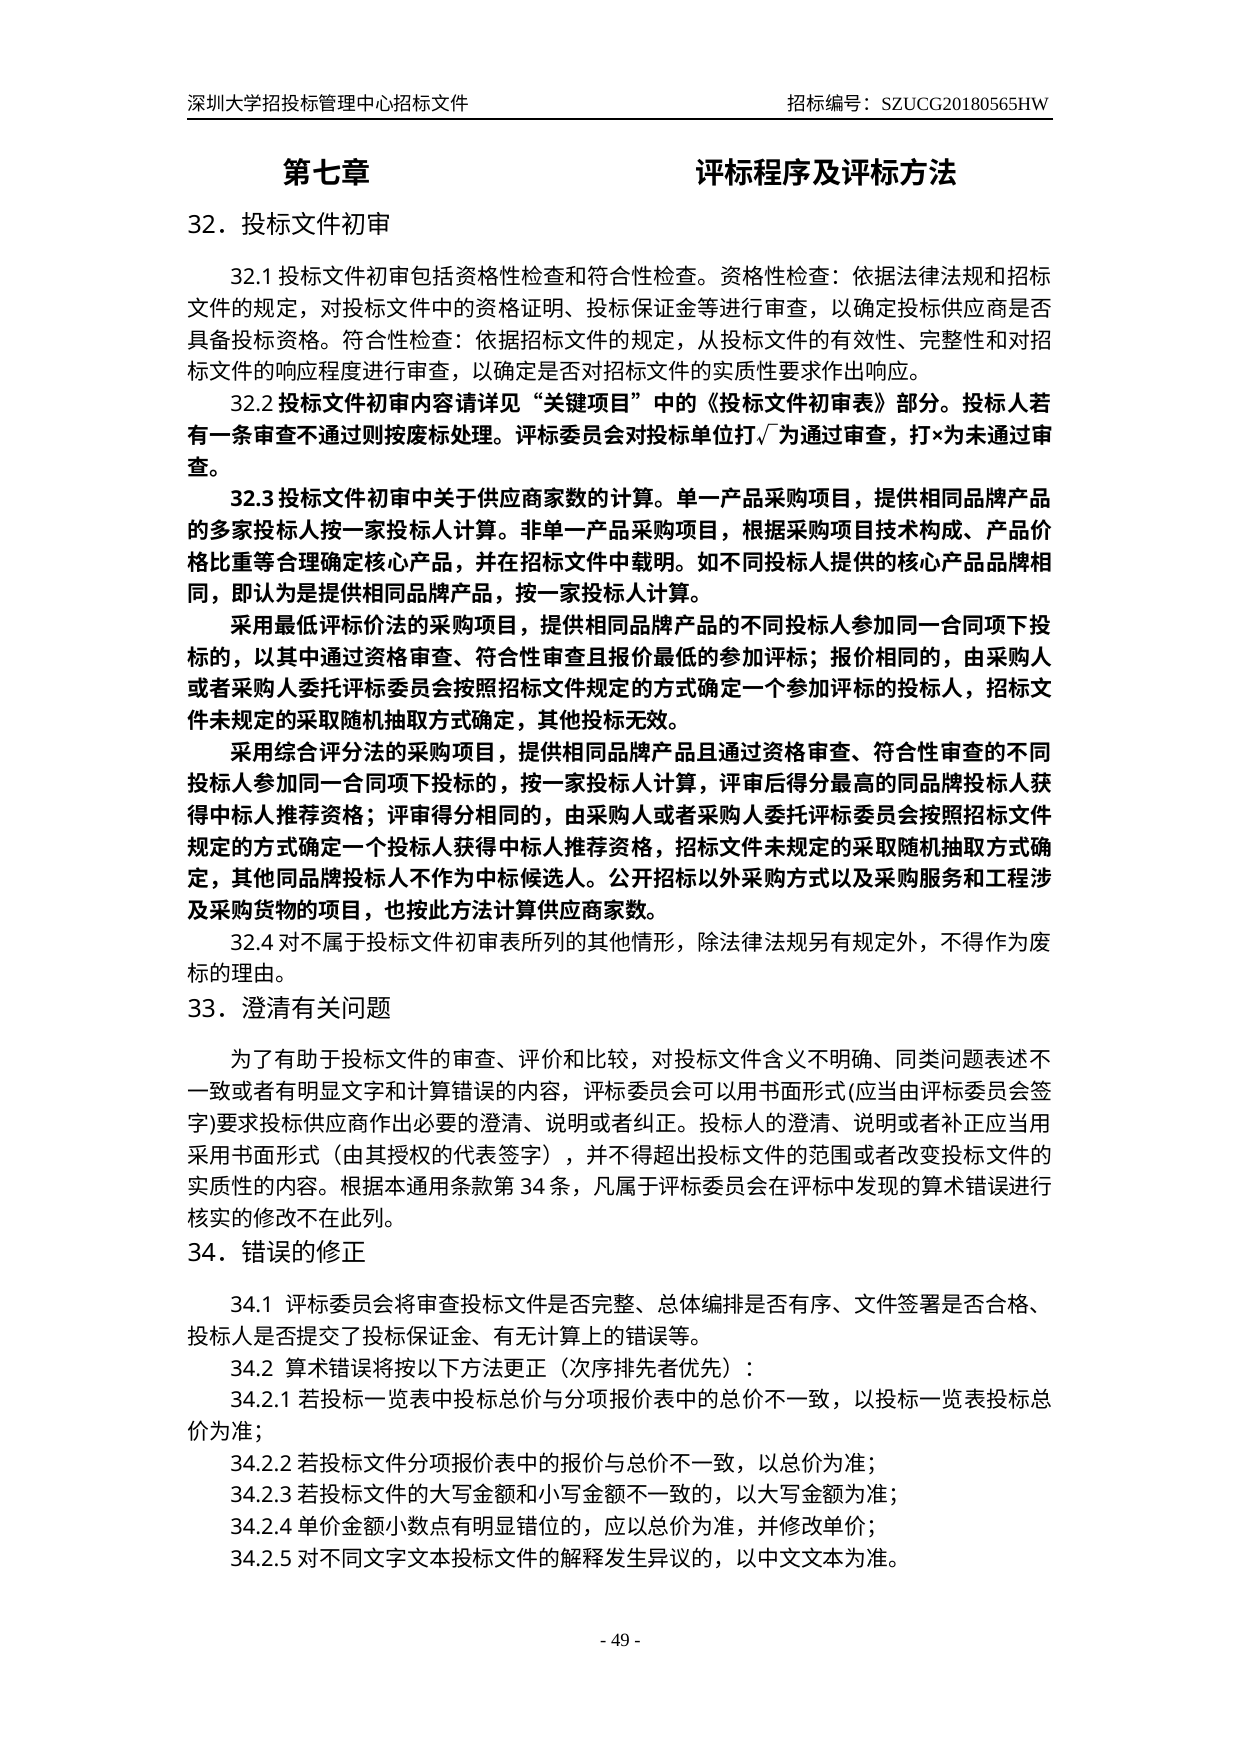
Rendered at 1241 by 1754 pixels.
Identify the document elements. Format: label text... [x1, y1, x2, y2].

text 33．澄清有关问题 [187, 988, 1053, 1024]
text 32.1投标文件初审包括资格性检查和符合性检查。资格性检查：依据法律法规和招标文件的规定，对投标文件中的资格证明、投标保证金等进行审查，以确定投标供应商是否具备投标资格。符合性检查：依据招标文件的规定，从投标文件的有效性、完整性和对招标文件的响应程度进行审查，以确定是否对招标文件的实质性要求作出响应。 [187, 259, 1053, 386]
text 34.2.2 若投标文件分项报价表中的报价与总价不一致，以总价为准； [187, 1446, 1053, 1477]
text 采用最低评标价法的采购项目，提供相同品牌产品的不同投标人参加同一合同项下投标的，以其中通过资格审查、符合性审查且报价最低的参加评标；报价相同的，由采购人或者采购人委托评标委员会按照招标文件规定的方式确定一个参加评标的投标人，招标文件未规定的采取随机抽取方式确定，其他投标无效。 [187, 608, 1053, 734]
text 32.4对不属于投标文件初审表所列的其他情形，除法律法规另有规定外，不得作为废标的理由。 [187, 924, 1053, 988]
text 32.2投标文件初审内容请详见“关键项目”中的《投标文件初审表》部分。投标人若有一条审查不通过则按废标处理。评标委员会对投标单位打√为通过审查，打×为未通过审查。 [187, 386, 1053, 481]
text 34.2.3 若投标文件的大写金额和小写金额不一致的，以大写金额为准； [187, 1477, 1053, 1509]
text 34.2 算术错误将按以下方法更正（次序排先者优先）： [187, 1351, 1053, 1382]
text 34.2.1 若投标一览表中投标总价与分项报价表中的总价不一致，以投标一览表投标总价为准； [187, 1382, 1053, 1446]
text 34.2.5 对不同文字文本投标文件的解释发生异议的，以中文文本为准。 [187, 1541, 1053, 1573]
text 32.3投标文件初审中关于供应商家数的计算。单一产品采购项目，提供相同品牌产品的多家投标人按一家投标人计算。非单一产品采购项目，根据采购项目技术构成、产品价格比重等合理确定核心产品，并在招标文件中载明。如不同投标人提供的核心产品品牌相同，即认为是提供相同品牌产品，按一家投标人计算。 [187, 481, 1053, 608]
text 为了有助于投标文件的审查、评价和比较，对投标文件含义不明确、同类问题表述不一致或者有明显文字和计算错误的内容，评标委员会可以用书面形式(应当由评标委员会签字)要求投标供应商作出必要的澄清、说明或者纠正。投标人的澄清、说明或者补正应当用采用书面形式（由其授权的代表签字），并不得超出投标文件的范围或者改变投标文件的实质性的内容。根据本通用条款第34条，凡属于评标委员会在评标中发现的算术错误进行核实的修改不在此列。 [187, 1042, 1053, 1233]
text 34.2.4 单价金额小数点有明显错位的，应以总价为准，并修改单价； [187, 1509, 1053, 1541]
text 采用综合评分法的采购项目，提供相同品牌产品且通过资格审查、符合性审查的不同投标人参加同一合同项下投标的，按一家投标人计算，评审后得分最高的同品牌投标人获得中标人推荐资格；评审得分相同的，由采购人或者采购人委托评标委员会按照招标文件规定的方式确定一个投标人获得中标人推荐资格，招标文件未规定的采取随机抽取方式确定，其他同品牌投标人不作为中标候选人。公开招标以外采购方式以及采购服务和工程涉及采购货物的项目，也按此方法计算供应商家数。 [187, 734, 1053, 924]
list 评标程序及评标方法 [187, 150, 1053, 192]
text 34.1 评标委员会将审查投标文件是否完整、总体编排是否有序、文件签署是否合格、投标人是否提交了投标保证金、有无计算上的错误等。 [187, 1287, 1053, 1351]
text 32．投标文件初审 [187, 205, 1053, 241]
text 34．错误的修正 [187, 1233, 1053, 1269]
